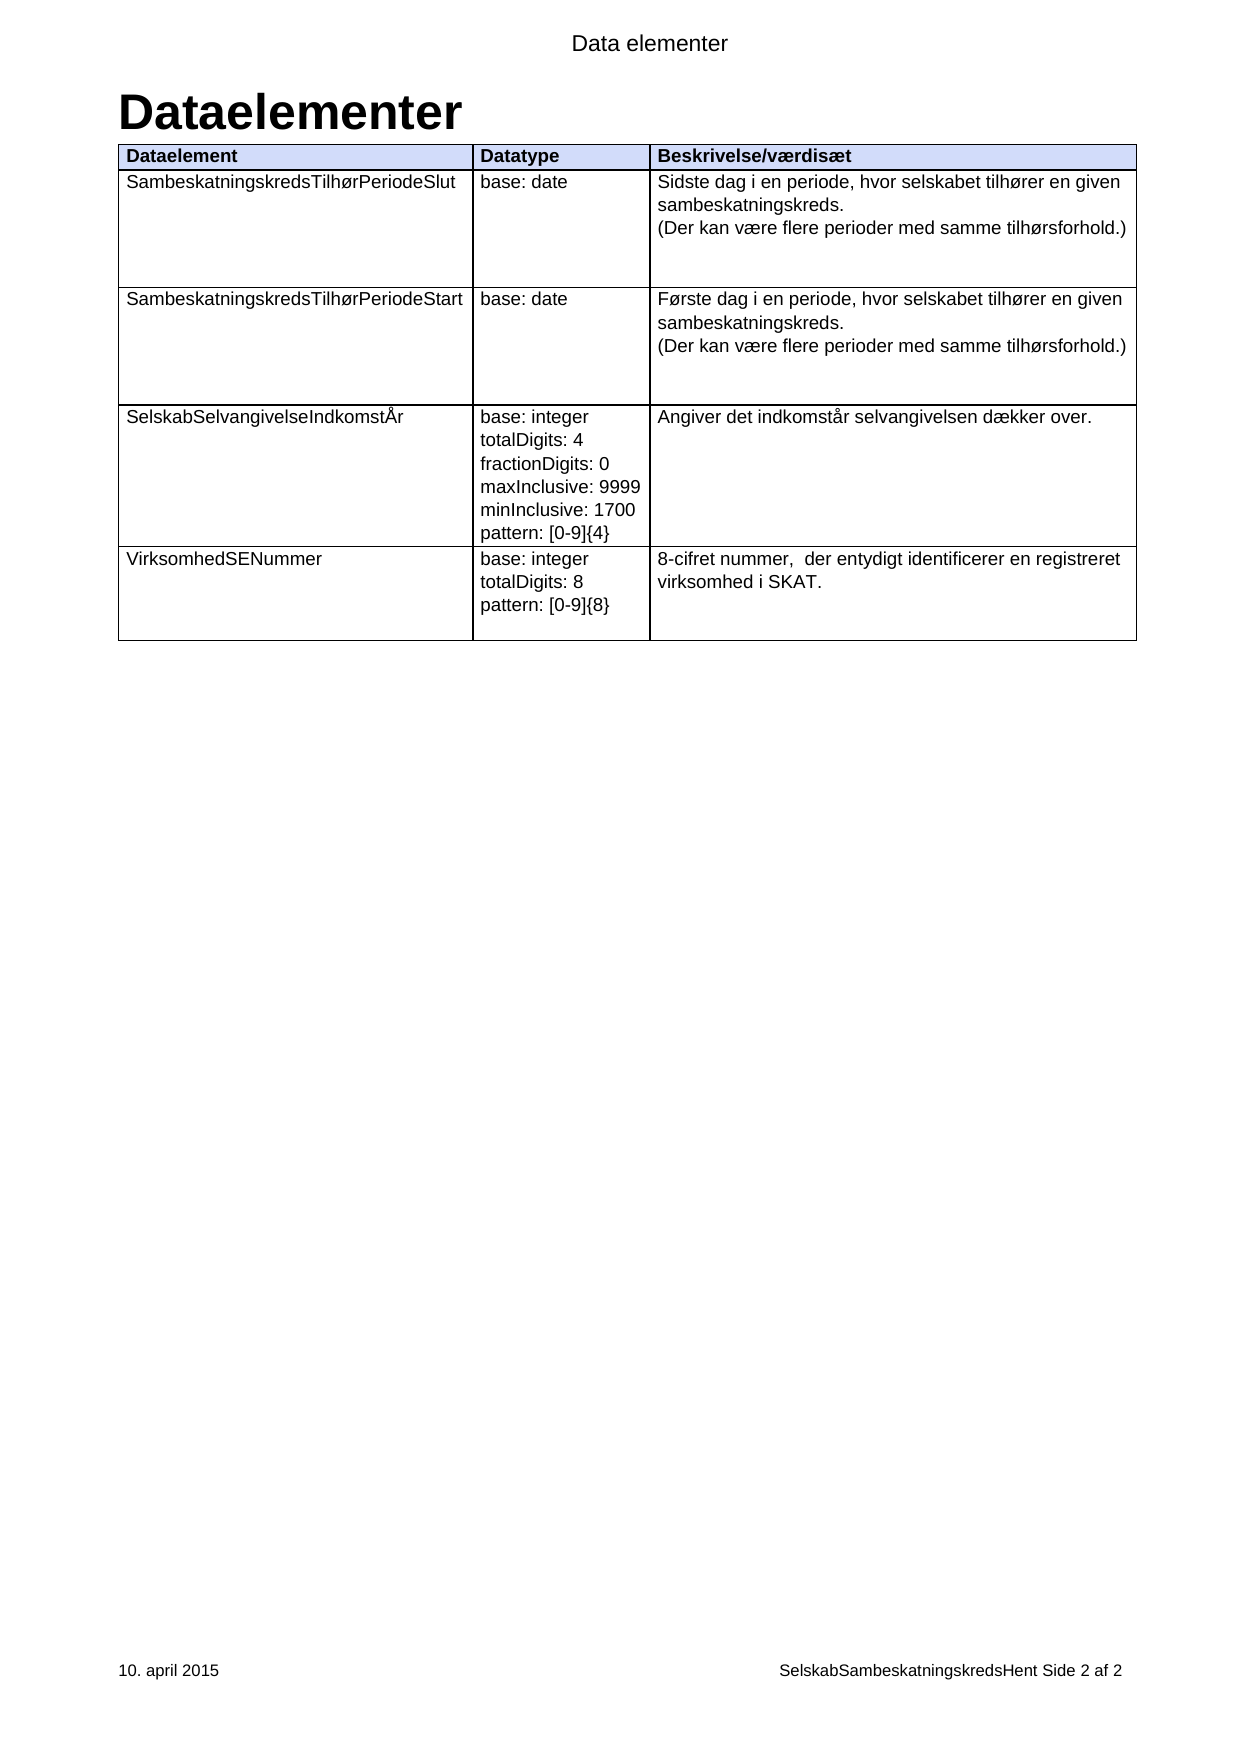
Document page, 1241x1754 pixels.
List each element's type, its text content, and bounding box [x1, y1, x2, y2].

text Dataelementer [118, 82, 1181, 140]
table_cell Sidste dag i en periode, hvor selskabet tilhører en given sambeskatningskreds. (Der kan være flere perioder med samme tilhørsforhold.) [651, 171, 1136, 287]
table_cell base: date [474, 288, 649, 404]
table_cell 8-cifret nummer, der entydigt identificerer en registreret virksomhed i SKAT. [651, 547, 1136, 640]
table_cell base: integer totalDigits: 8 pattern: [0-9]{8} [474, 547, 649, 640]
table_cell Angiver det indkomstår selvangivelsen dækker over. [651, 406, 1136, 546]
table_cell SelskabSelvangivelseIndkomstÅr [119, 406, 472, 546]
table_header Beskrivelse/værdisæt [651, 145, 1136, 169]
table_cell Første dag i en periode, hvor selskabet tilhører en given sambeskatningskreds. (Der kan være flere perioder med samme tilhørsforhold.) [651, 288, 1136, 404]
table_header Datatype [474, 145, 649, 169]
table_header Dataelement [119, 145, 472, 169]
table_cell base: date [474, 171, 649, 287]
table_cell base: integer totalDigits: 4 fractionDigits: 0 maxInclusive: 9999 minInclusive: 1700 pattern: [0-9]{4} [474, 406, 649, 546]
table_cell VirksomhedSENummer [119, 547, 472, 640]
table_cell SambeskatningskredsTilhørPeriodeStart [119, 288, 472, 404]
table_cell SambeskatningskredsTilhørPeriodeSlut [119, 171, 472, 287]
